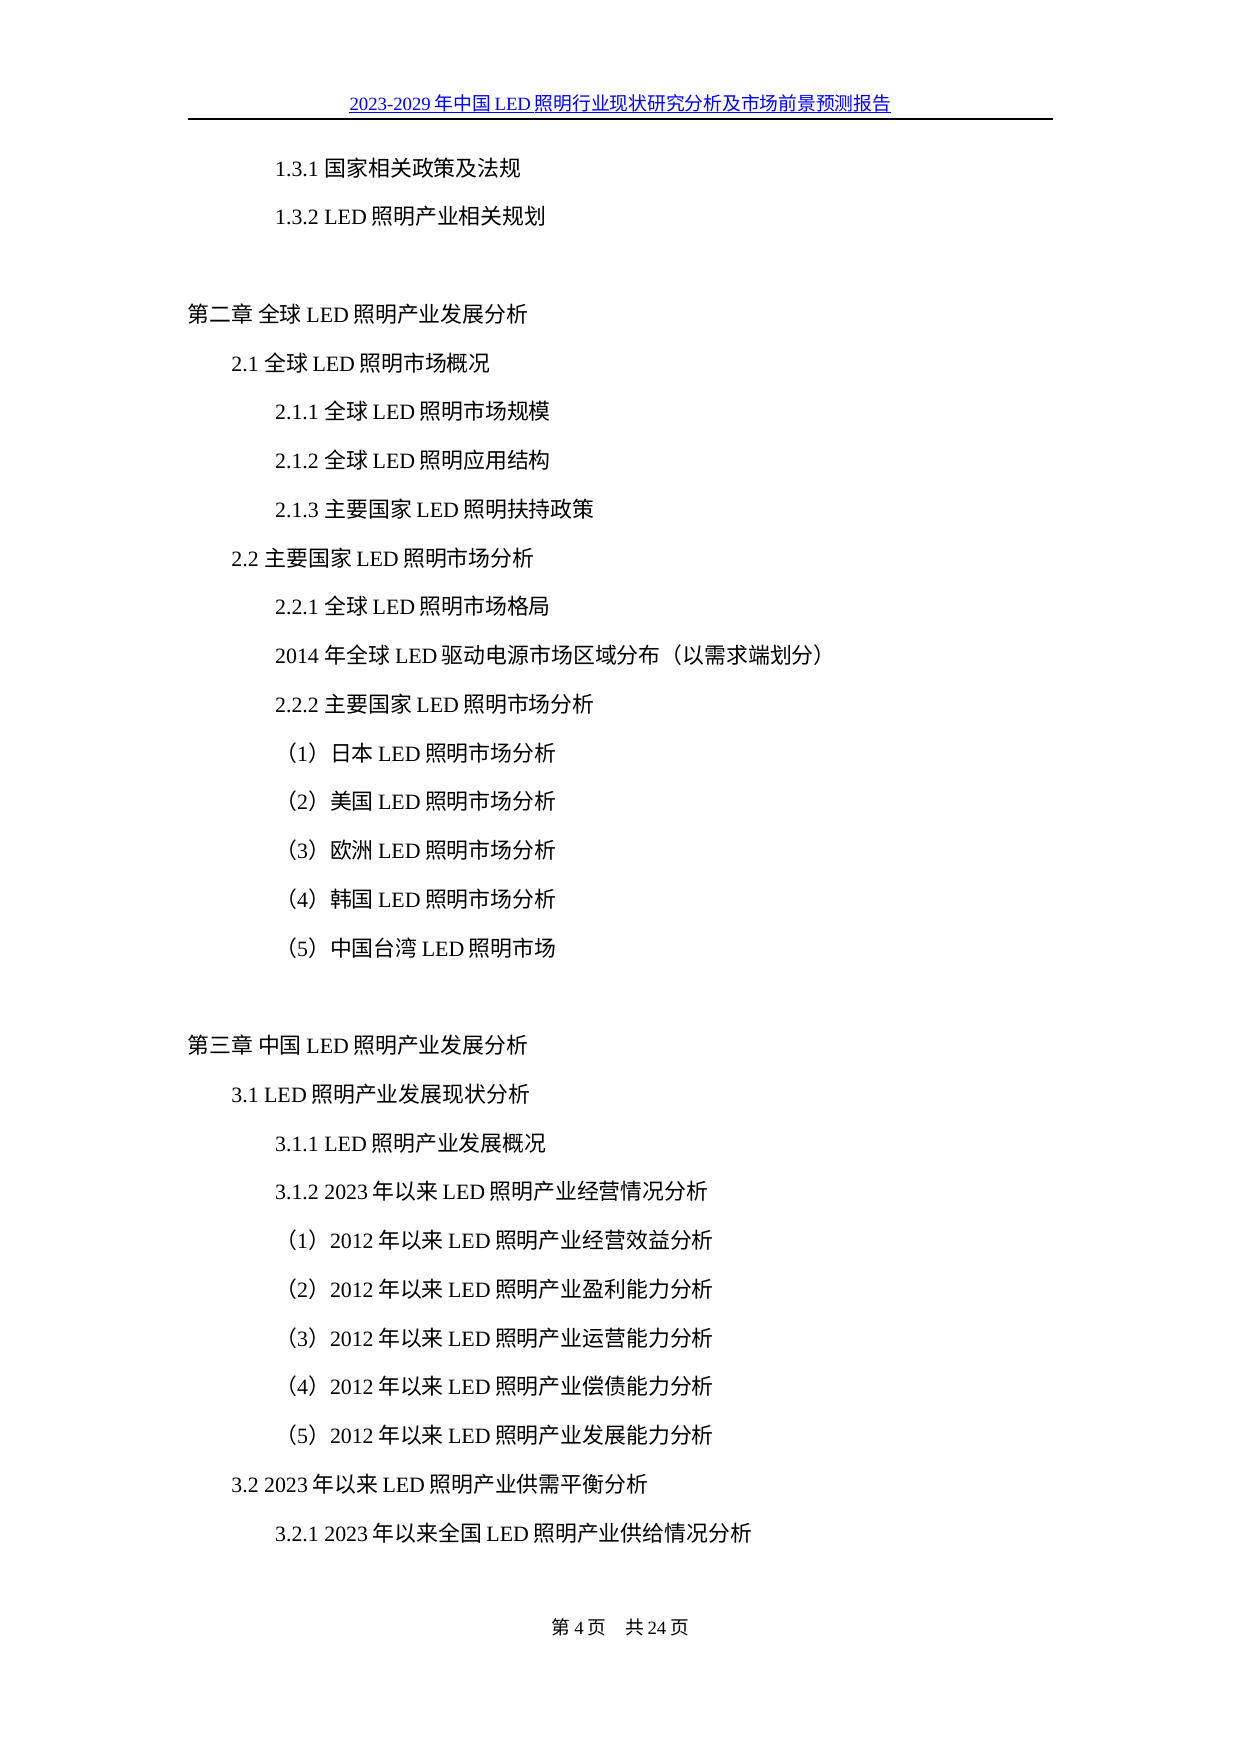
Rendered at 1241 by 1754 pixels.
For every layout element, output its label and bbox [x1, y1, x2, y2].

text [187, 150, 1053, 1548]
